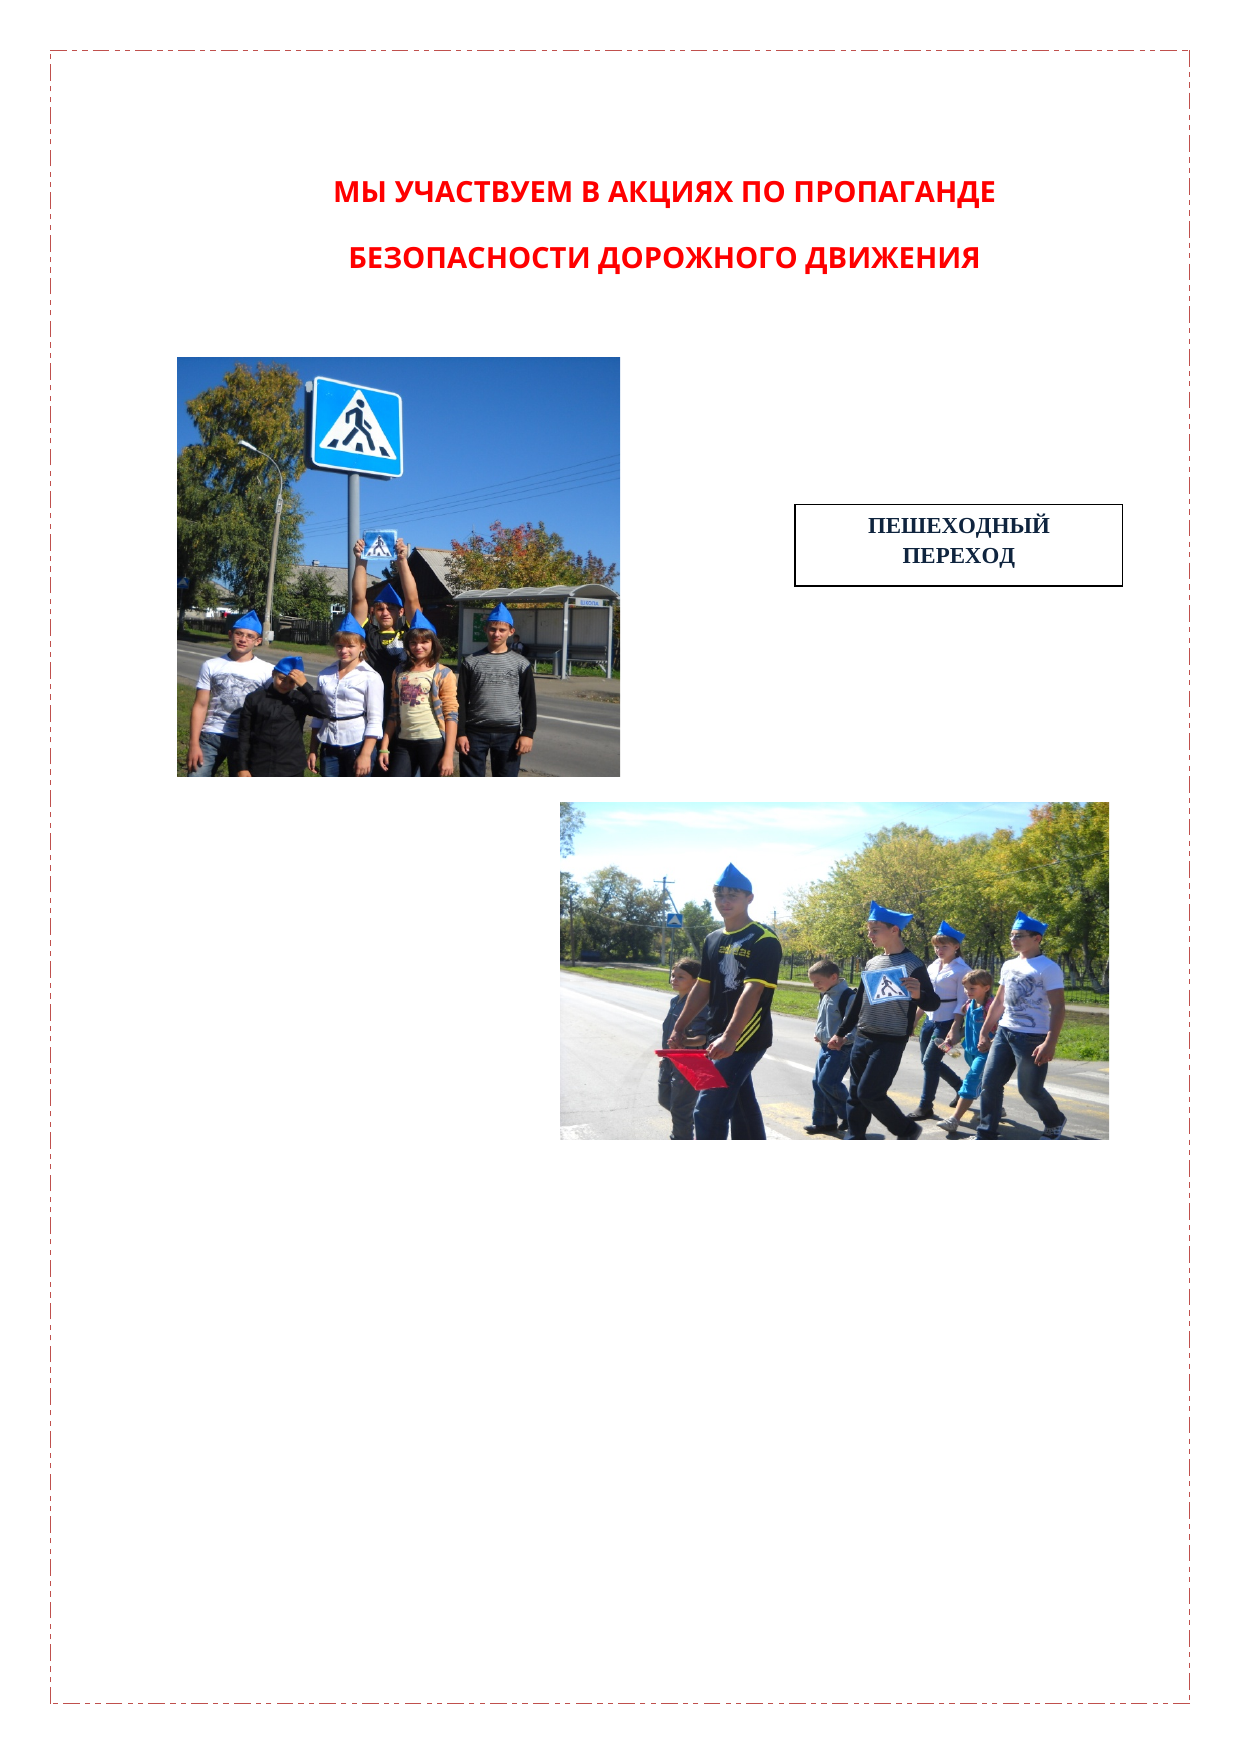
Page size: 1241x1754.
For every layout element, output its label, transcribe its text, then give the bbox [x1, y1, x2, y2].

picture [177, 357, 621, 777]
picture [560, 802, 1110, 1140]
text МЫ УЧАСТВУЕМ В АКЦИЯХ ПО ПРОПАГАНДЕ [177, 171, 1152, 211]
text БЕЗОПАСНОСТИ ДОРОЖНОГО ДВИЖЕНИЯ [177, 237, 1152, 277]
